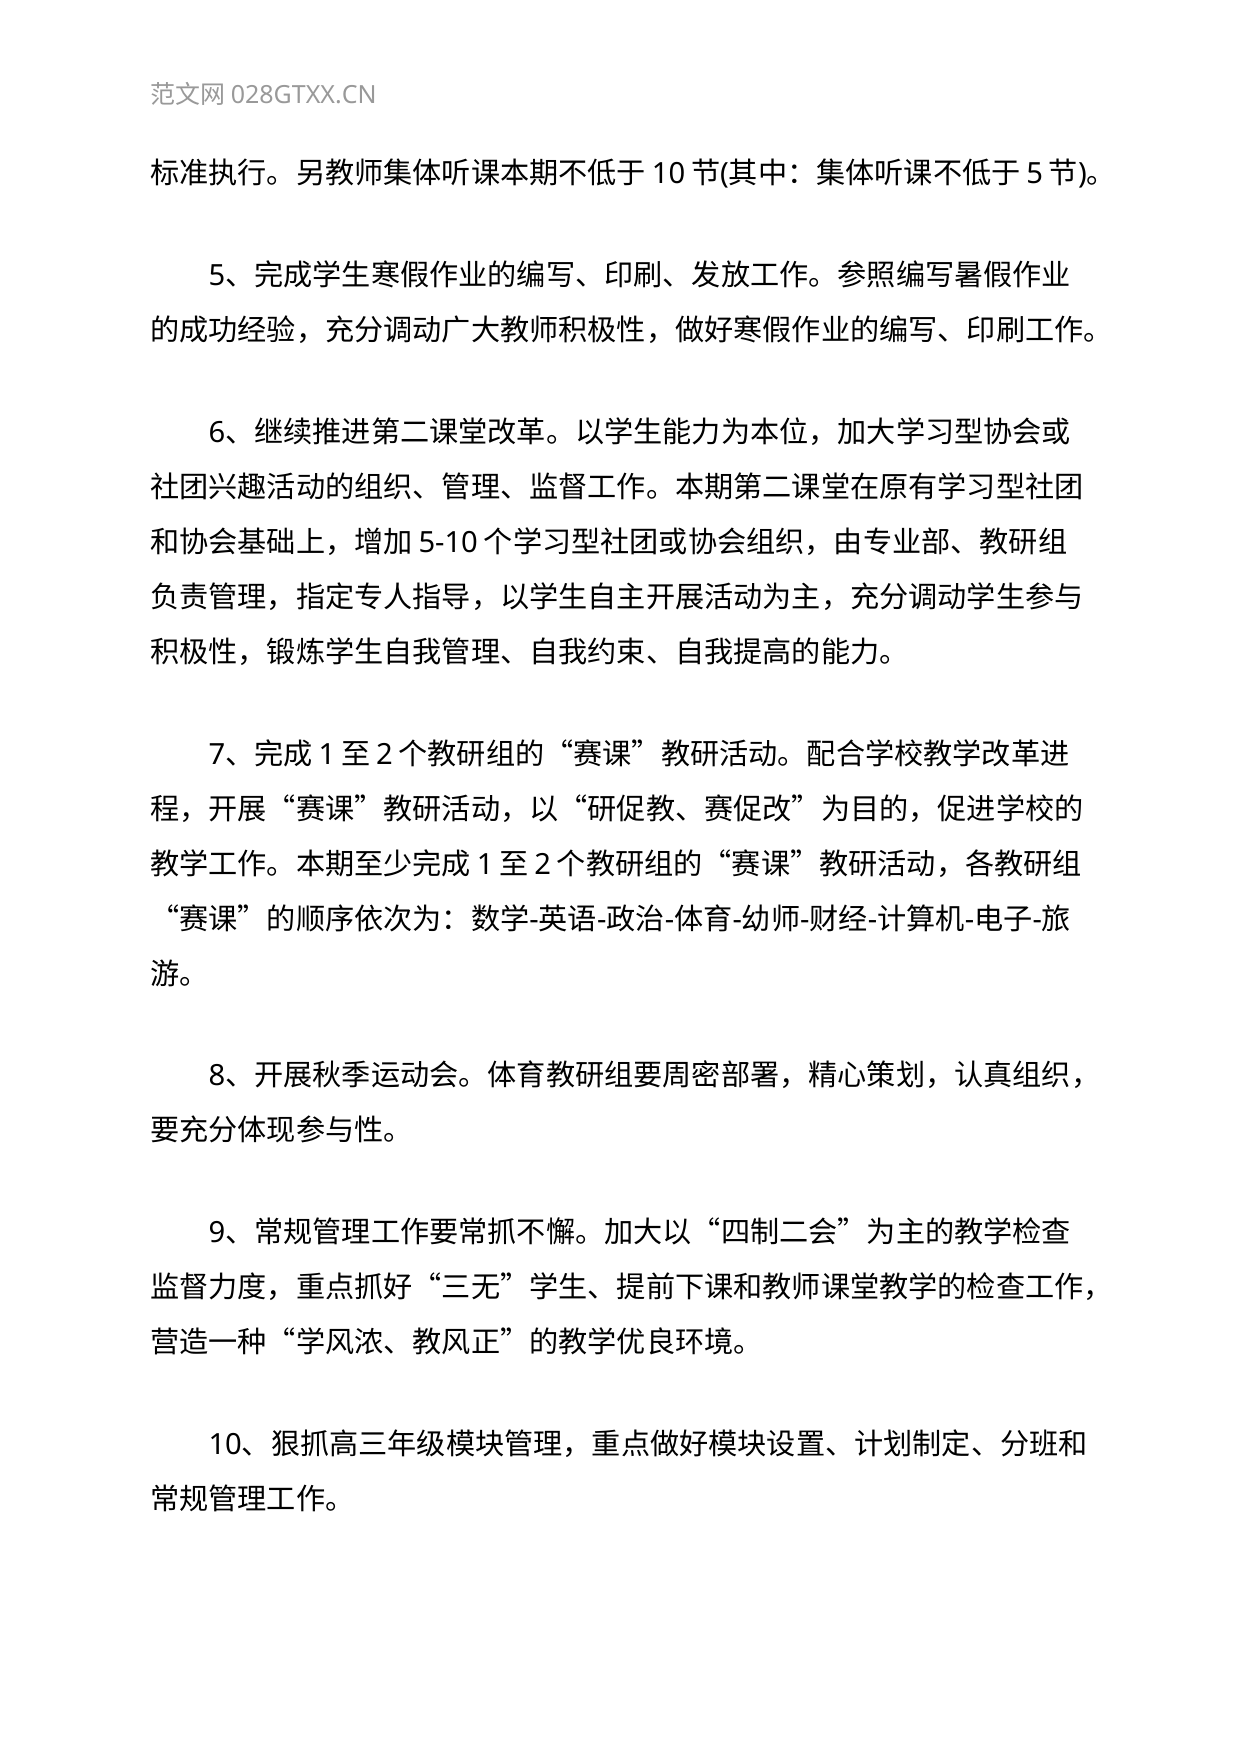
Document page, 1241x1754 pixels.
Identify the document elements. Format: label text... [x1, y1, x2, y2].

text 5、完成学生寒假作业的编写、印刷、发放工作。参照编写暑假作业的成功经验，充分调动广大教师积极性，做好寒假作业的编写、印刷工作。 [150, 252, 1090, 349]
text 9、常规管理工作要常抓不懈。加大以“四制二会”为主的教学检查监督力度，重点抓好“三无”学生、提前下课和教师课堂教学的检查工作，营造一种“学风浓、教风正”的教学优良环境。 [150, 1209, 1090, 1361]
text 8、开展秋季运动会。体育教研组要周密部署，精心策划，认真组织，要充分体现参与性。 [150, 1052, 1090, 1149]
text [150, 150, 1090, 192]
text 7、完成1至2个教研组的“赛课”教研活动。配合学校教学改革进程，开展“赛课”教研活动，以“研促教、赛促改”为目的，促进学校的教学工作。本期至少完成1至2个教研组的“赛课”教研活动，各教研组“赛课”的顺序依次为：数学-英语-政治-体育-幼师-财经-计算机-电子-旅游。 [150, 730, 1090, 992]
text 10、狠抓高三年级模块管理，重点做好模块设置、计划制定、分班和常规管理工作。 [150, 1420, 1090, 1518]
text 6、继续推进第二课堂改革。以学生能力为本位，加大学习型协会或社团兴趣活动的组织、管理、监督工作。本期第二课堂在原有学习型社团和协会基础上，增加5-10个学习型社团或协会组织，由专业部、教研组负责管理，指定专人指导，以学生自主开展活动为主，充分调动学生参与积极性，锻炼学生自我管理、自我约束、自我提高的能力。 [150, 409, 1090, 671]
